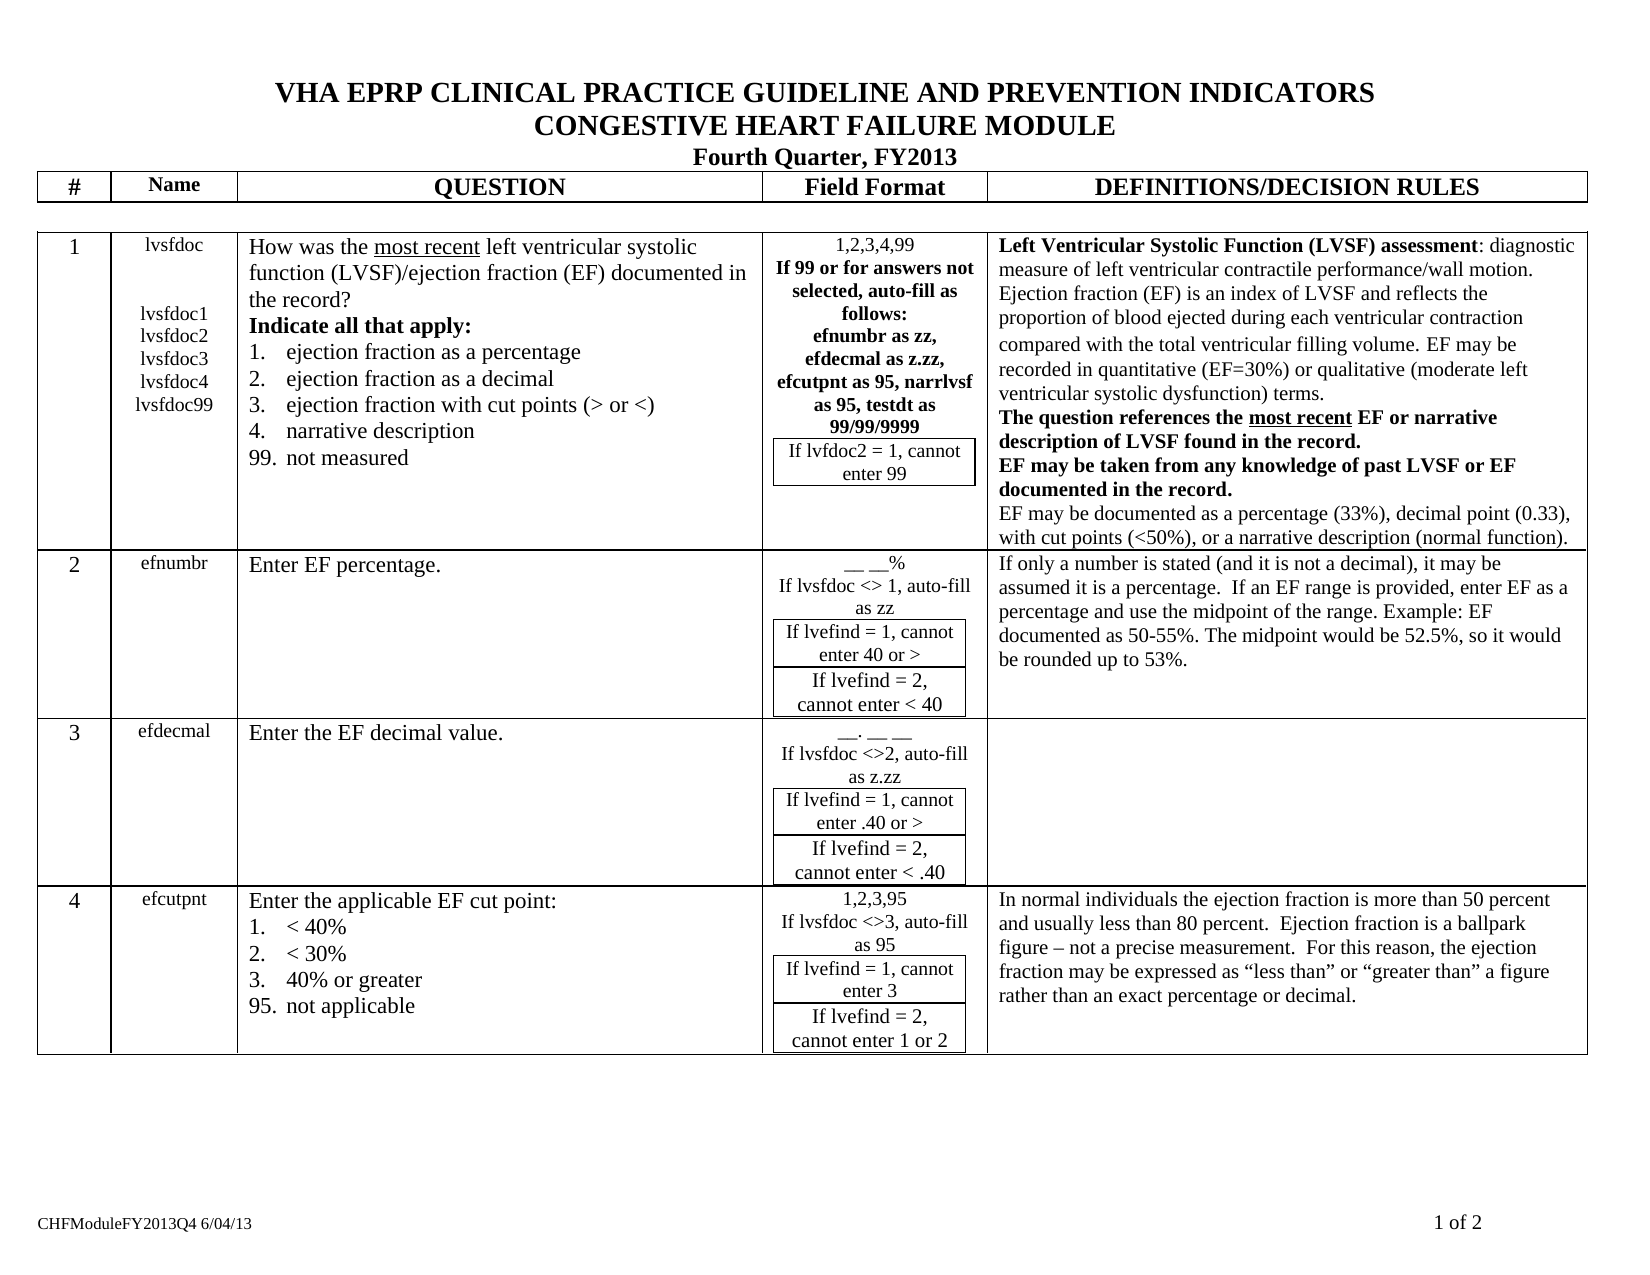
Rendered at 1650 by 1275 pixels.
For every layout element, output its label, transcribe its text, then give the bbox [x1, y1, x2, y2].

table_cell [988, 717, 1587, 885]
table_header 1 [38, 233, 110, 549]
table_cell 1,2,3,95 If lvsfdoc <>3, auto-fill as 95 [763, 887, 987, 1053]
table_cell __. __ __ If lvsfdoc <>2, auto-fill as z.zz [763, 719, 987, 885]
table_header lvsfdoc lvsfdoc1 lvsfdoc2 lvsfdoc3 lvsfdoc4 lvsfdoc99 [112, 233, 237, 549]
table_cell 3 [38, 719, 110, 885]
table_cell If only a number is stated (and it is not a decimal), it may be assumed it is a percentage. If an EF range is provided, enter EF as a percentage and use the midpoint of the range. Example: EF documented as 50-55%. The midpoint would be 52.5%, so it would be rounded up to 53%. [988, 549, 1587, 717]
table_header Left Ventricular Systolic Function (LVSF) assessment: diagnostic measure of left ventricular contractile performance/wall motion. Ejection fraction (EF) is an index of LVSF and reflects the proportion of blood ejected during each ventricular contraction compared with the total ventricular filling volume. EF may be recorded in quantitative (EF=30%) or qualitative (moderate left ventricular systolic dysfunction) terms. The question references the most recent EF or narrative description of LVSF found in the record. EF may be taken from any knowledge of past LVSF or EF documented in the record. EF may be documented as a percentage (33%), decimal point (0.33), with cut points (<50%), or a narrative description (normal function). [988, 233, 1587, 549]
table_cell 4 [38, 887, 110, 1053]
table_cell efnumbr [112, 551, 237, 717]
table_cell Enter the applicable EF cut point: < 40% < 30% 40% or greater not applicable [238, 887, 762, 1053]
table_cell __ __% If lvsfdoc <> 1, auto-fill as zz [763, 551, 987, 717]
table_cell efdecmal [112, 719, 237, 885]
table_header 1,2,3,4,99 If 99 or for answers not selected, auto-fill as follows: efnumbr as zz, efdecmal as z.zz, efcutpnt as 95, narrlvsf as 95, testdt as 99/99/9999 [763, 233, 987, 549]
table_header How was the most recent left ventricular systolic function (LVSF)/ejection fraction (EF) documented in the record? Indicate all that apply: ejection fraction as a percentage ejection fraction as a decimal ejection fraction with cut points (> or <) narrative description not measured [238, 233, 762, 549]
table_cell Enter EF percentage. [238, 551, 762, 717]
table_cell 2 [38, 551, 110, 717]
table_cell efcutpnt [112, 887, 237, 1053]
table_cell Enter the EF decimal value. [238, 719, 762, 885]
table_cell In normal individuals the ejection fraction is more than 50 percent and usually less than 80 percent. Ejection fraction is a ballpark figure – not a precise measurement. For this reason, the ejection fraction may be expressed as “less than” or “greater than” a figure rather than an exact percentage or decimal. [988, 885, 1587, 1053]
